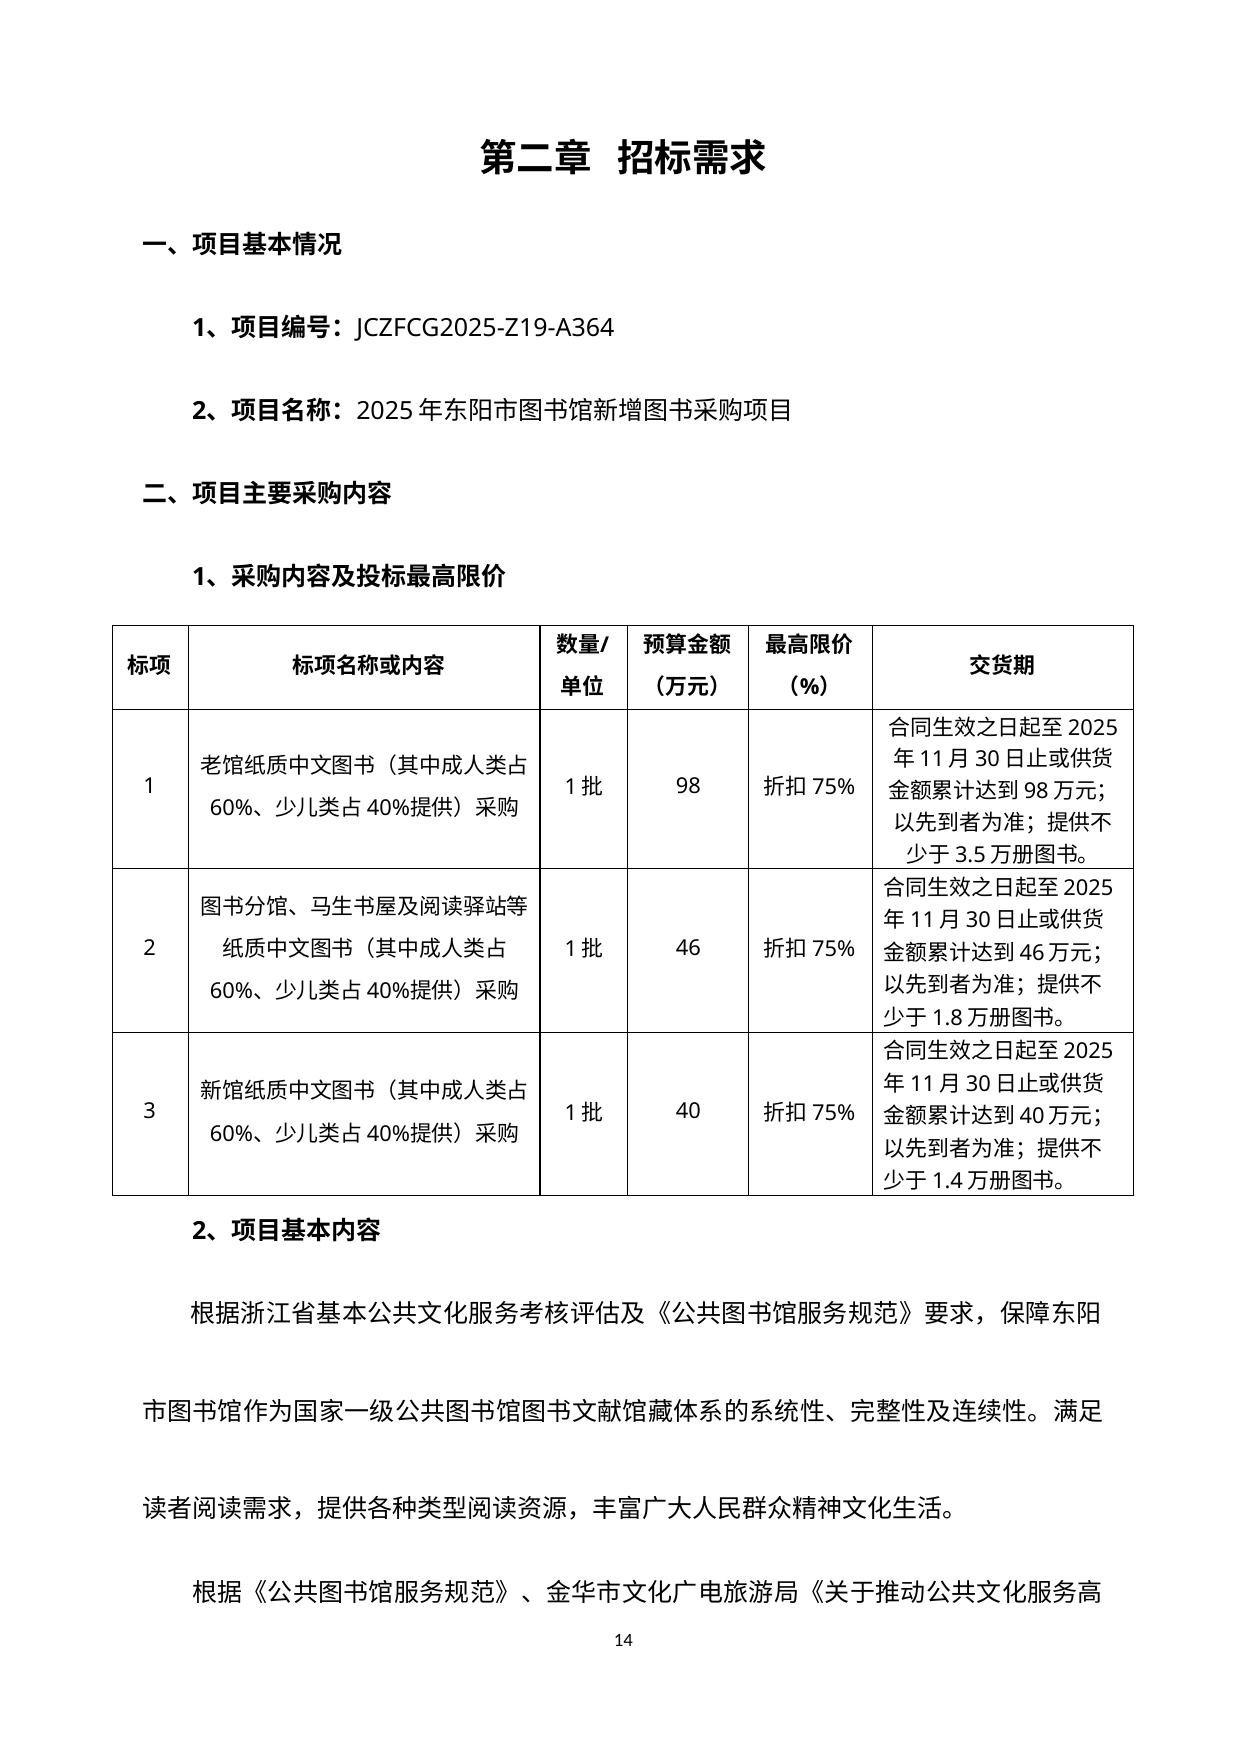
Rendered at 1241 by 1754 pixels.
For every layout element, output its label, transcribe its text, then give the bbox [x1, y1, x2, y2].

table_header 标项名称或内容 [189, 626, 539, 708]
table_cell 40 [628, 1033, 748, 1195]
table_cell 1批 [541, 869, 627, 1032]
table_cell 1 [113, 710, 188, 868]
text 二、项目主要采购内容 [142, 459, 1104, 524]
table_cell 2 [113, 869, 188, 1032]
text 一、项目基本情况 [142, 210, 1104, 275]
table_cell 图书分馆、马生书屋及阅读驿站等纸质中文图书（其中成人类占60%、少儿类占40%提供）采购 [189, 869, 539, 1032]
table_cell 98 [628, 710, 748, 868]
table_cell 新馆纸质中文图书（其中成人类占60%、少儿类占40%提供）采购 [189, 1033, 539, 1195]
table_cell 合同生效之日起至2025年11月30日止或供货金额累计达到40万元；以先到者为准；提供不少于1.4万册图书。 [873, 1033, 1133, 1195]
table_header 最高限价（%） [749, 626, 872, 708]
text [142, 1558, 1104, 1623]
table_header 标项 [113, 626, 188, 708]
text 2、项目名称：2025年东阳市图书馆新增图书采购项目 [142, 376, 1104, 441]
table_header 交货期 [873, 626, 1133, 708]
table_cell 3 [113, 1033, 188, 1195]
text 第二章 招标需求 [142, 128, 1104, 183]
table_cell 1批 [541, 1033, 627, 1195]
table_cell 折扣75% [749, 869, 872, 1032]
text 2、项目基本内容 [142, 1196, 1104, 1261]
table_header 预算金额 （万元） [628, 626, 748, 708]
table_header 数量/单位 [541, 626, 627, 708]
table_cell 1批 [541, 710, 627, 868]
table_cell 合同生效之日起至2025年11月30日止或供货金额累计达到46万元；以先到者为准；提供不少于1.8万册图书。 [873, 869, 1133, 1032]
table_cell 46 [628, 869, 748, 1032]
text 根据浙江省基本公共文化服务考核评估及《公共图书馆服务规范》要求，保障东阳市图书馆作为国家一级公共图书馆图书文献馆藏体系的系统性、完整性及连续性。满足读者阅读需求，提供各种类型阅读资源，丰富广大人民群众精神文化生活。 [142, 1279, 1104, 1539]
text 1、采购内容及投标最高限价 [142, 542, 1104, 607]
text 1、项目编号：JCZFCG2025-Z19-A364 [142, 293, 1104, 358]
table_cell 老馆纸质中文图书（其中成人类占60%、少儿类占40%提供）采购 [189, 710, 539, 868]
table_cell 折扣75% [749, 710, 872, 868]
table_cell 合同生效之日起至2025年11月30日止或供货金额累计达到98万元；以先到者为准；提供不少于3.5万册图书。 [873, 710, 1133, 868]
table_cell 折扣75% [749, 1033, 872, 1195]
